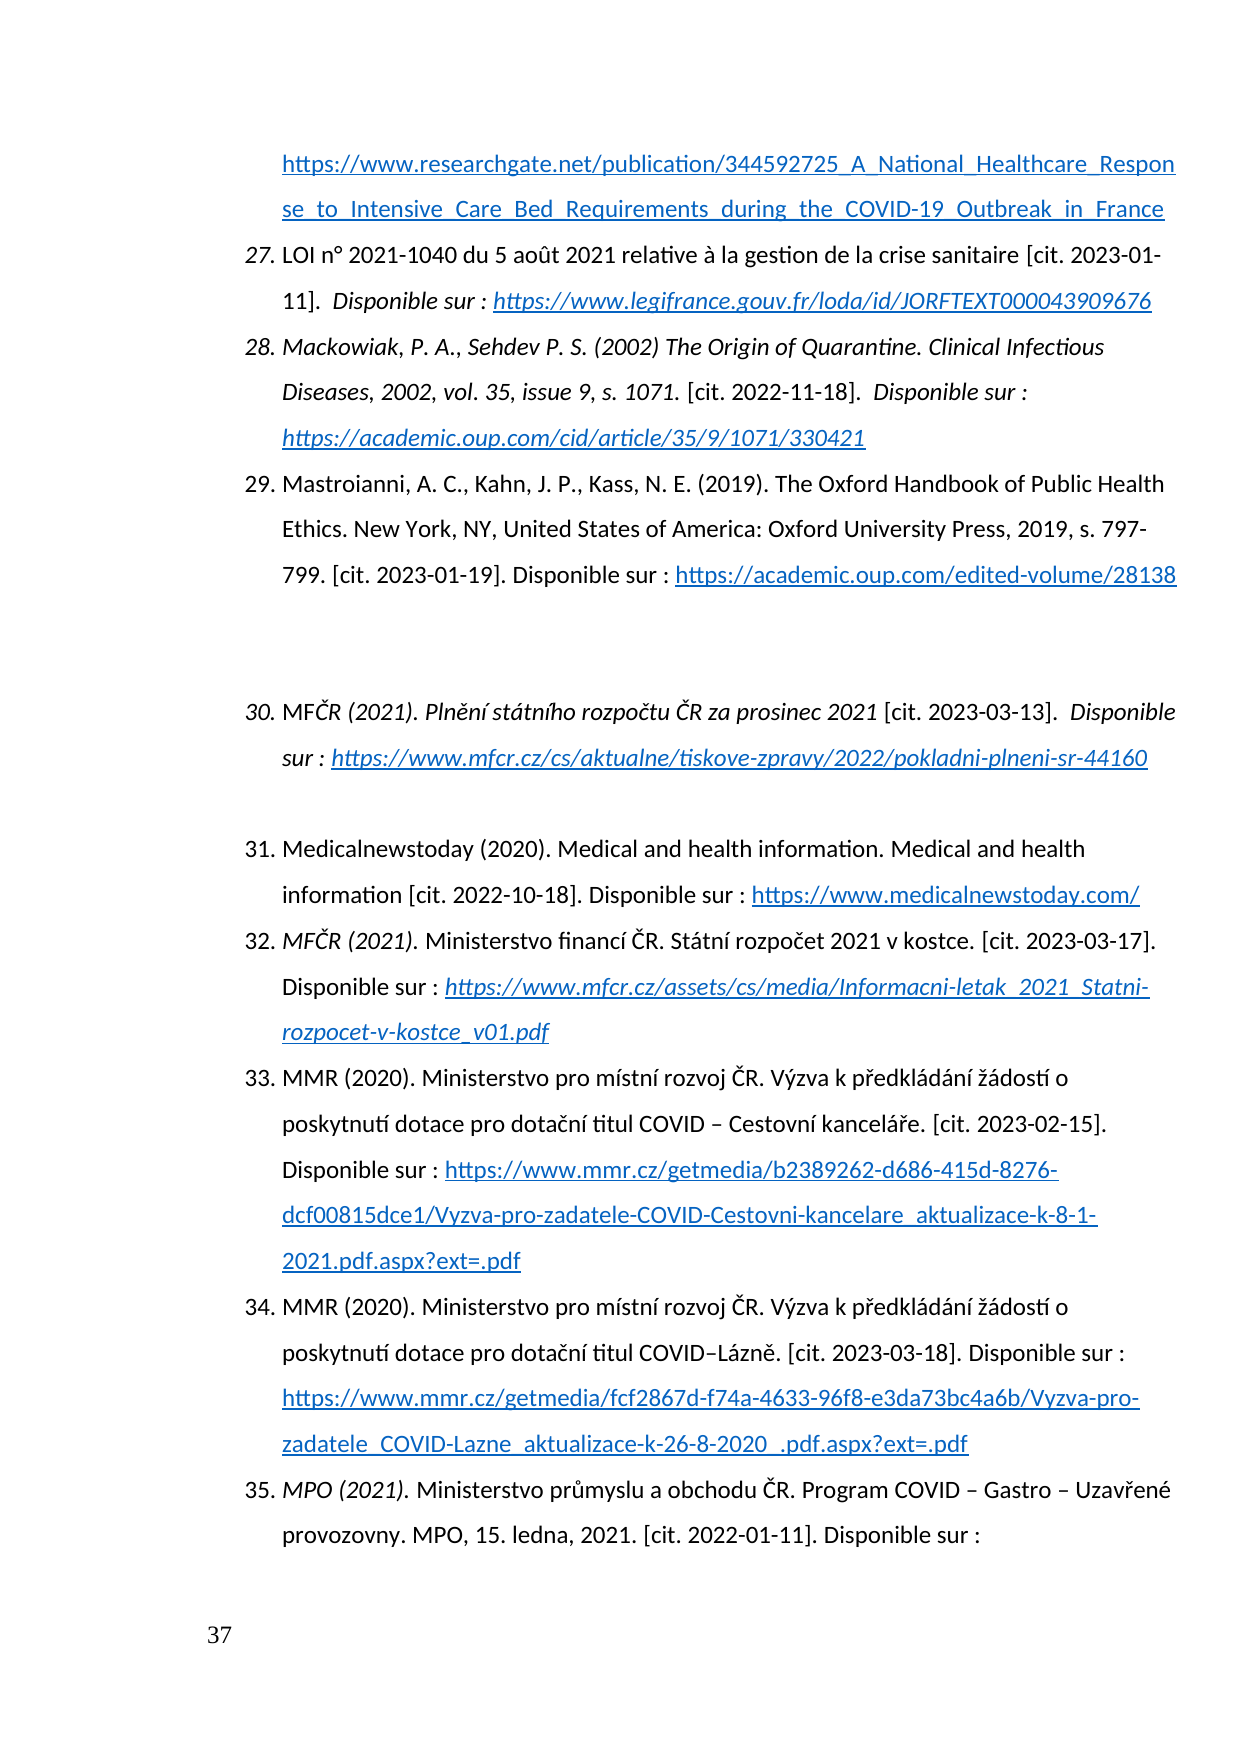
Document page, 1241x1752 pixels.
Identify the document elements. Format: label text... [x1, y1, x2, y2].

list MFČR (2021). Plnění státního rozpočtu ČR za prosinec 2021 [cit. 2023-03-13]. Disponible sur : https://www.mfcr.cz/cs/aktualne/tiskove-zpravy/2022/pokladni-plneni-sr-44160 [244, 696, 1181, 773]
list MFČR (2021). Ministerstvo financí ČR. Státní rozpočet 2021 v kostce. [cit. 2023-03-17]. Disponible sur : https://www.mfcr.cz/assets/cs/media/Informacni-letak_2021_Statni-rozpocet-v-kostce_v01.pdf [244, 925, 1181, 1047]
list Mastroianni, A. C., Kahn, J. P., Kass, N. E. (2019). The Oxford Handbook of Public Health Ethics. New York, NY, United States of America: Oxford University Press, 2019, s. 797-799. [cit. 2023-01-19]. Disponible sur : https://academic.oup.com/edited-volume/28138 [244, 468, 1181, 590]
list LOI n° 2021-1040 du 5 août 2021 relative à la gestion de la crise sanitaire [cit. 2023-01-11]. Disponible sur : https://www.legifrance.gouv.fr/loda/id/JORFTEXT000043909676 [244, 239, 1181, 315]
list MMR (2020). Ministerstvo pro místní rozvoj ČR. Výzva k předkládání žádostí o poskytnutí dotace pro dotační titul COVID – Cestovní kanceláře. [cit. 2023-02-15]. Disponible sur : https://www.mmr.cz/getmedia/b2389262-d686-415d-8276-dcf00815dce1/Vyzva-pro-zadatele-COVID-Cestovni-kancelare_aktualizace-k-8-1-2021.pdf.aspx?ext=.pdf [244, 1062, 1181, 1276]
list Mackowiak, P. A., Sehdev P. S. (2002) The Origin of Quarantine. Clinical Infectious Diseases, 2002, vol. 35, issue 9, s. 1071. [cit. 2022-11-18]. Disponible sur : https://academic.oup.com/cid/article/35/9/1071/330421 [244, 331, 1181, 453]
list Medicalnewstoday (2020). Medical and health information. Medical and health information [cit. 2022-10-18]. Disponible sur : https://www.medicalnewstoday.com/ [244, 834, 1181, 910]
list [244, 1474, 1181, 1550]
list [244, 148, 1181, 224]
list MMR (2020). Ministerstvo pro místní rozvoj ČR. Výzva k předkládání žádostí o poskytnutí dotace pro dotační titul COVID–Lázně. [cit. 2023-03-18]. Disponible sur : https://www.mmr.cz/getmedia/fcf2867d-f74a-4633-96f8-e3da73bc4a6b/Vyzva-pro-zadatele_COVID-Lazne_aktualizace-k-26-8-2020_.pdf.aspx?ext=.pdf [244, 1291, 1181, 1459]
